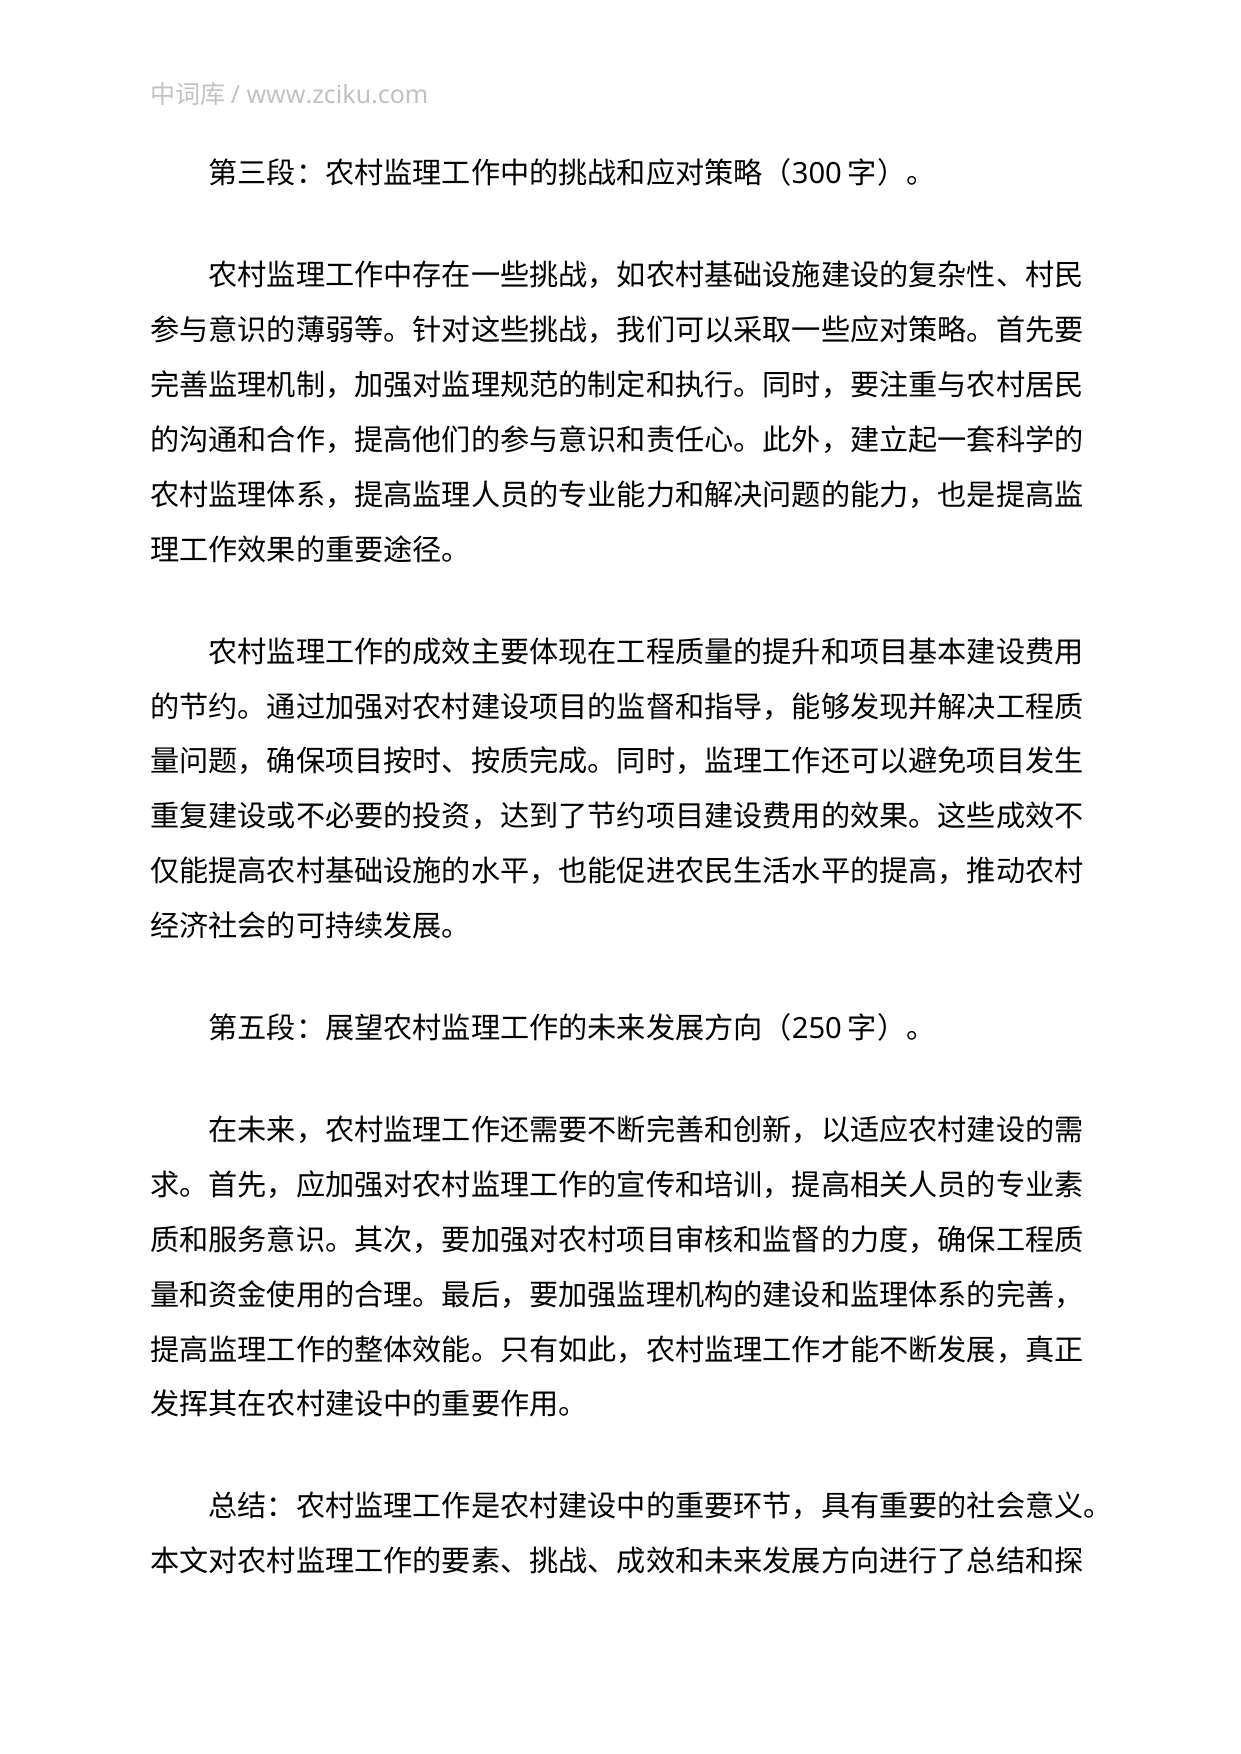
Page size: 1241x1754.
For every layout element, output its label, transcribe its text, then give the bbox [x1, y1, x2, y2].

text 农村监理工作的成效主要体现在工程质量的提升和项目基本建设费用的节约。通过加强对农村建设项目的监督和指导，能够发现并解决工程质量问题，确保项目按时、按质完成。同时，监理工作还可以避免项目发生重复建设或不必要的投资，达到了节约项目建设费用的效果。这些成效不仅能提高农村基础设施的水平，也能促进农民生活水平的提高，推动农村经济社会的可持续发展。 [150, 628, 1090, 945]
text 第五段：展望农村监理工作的未来发展方向（250字）。 [150, 1004, 1090, 1047]
text 在未来，农村监理工作还需要不断完善和创新，以适应农村建设的需求。首先，应加强对农村监理工作的宣传和培训，提高相关人员的专业素质和服务意识。其次，要加强对农村项目审核和监督的力度，确保工程质量和资金使用的合理。最后，要加强监理机构的建设和监理体系的完善，提高监理工作的整体效能。只有如此，农村监理工作才能不断发展，真正发挥其在农村建设中的重要作用。 [150, 1106, 1090, 1423]
text 农村监理工作中存在一些挑战，如农村基础设施建设的复杂性、村民参与意识的薄弱等。针对这些挑战，我们可以采取一些应对策略。首先要完善监理机制，加强对监理规范的制定和执行。同时，要注重与农村居民的沟通和合作，提高他们的参与意识和责任心。此外，建立起一套科学的农村监理体系，提高监理人员的专业能力和解决问题的能力，也是提高监理工作效果的重要途径。 [150, 252, 1090, 569]
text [150, 1483, 1090, 1580]
text 第三段：农村监理工作中的挑战和应对策略（300字）。 [150, 150, 1090, 192]
